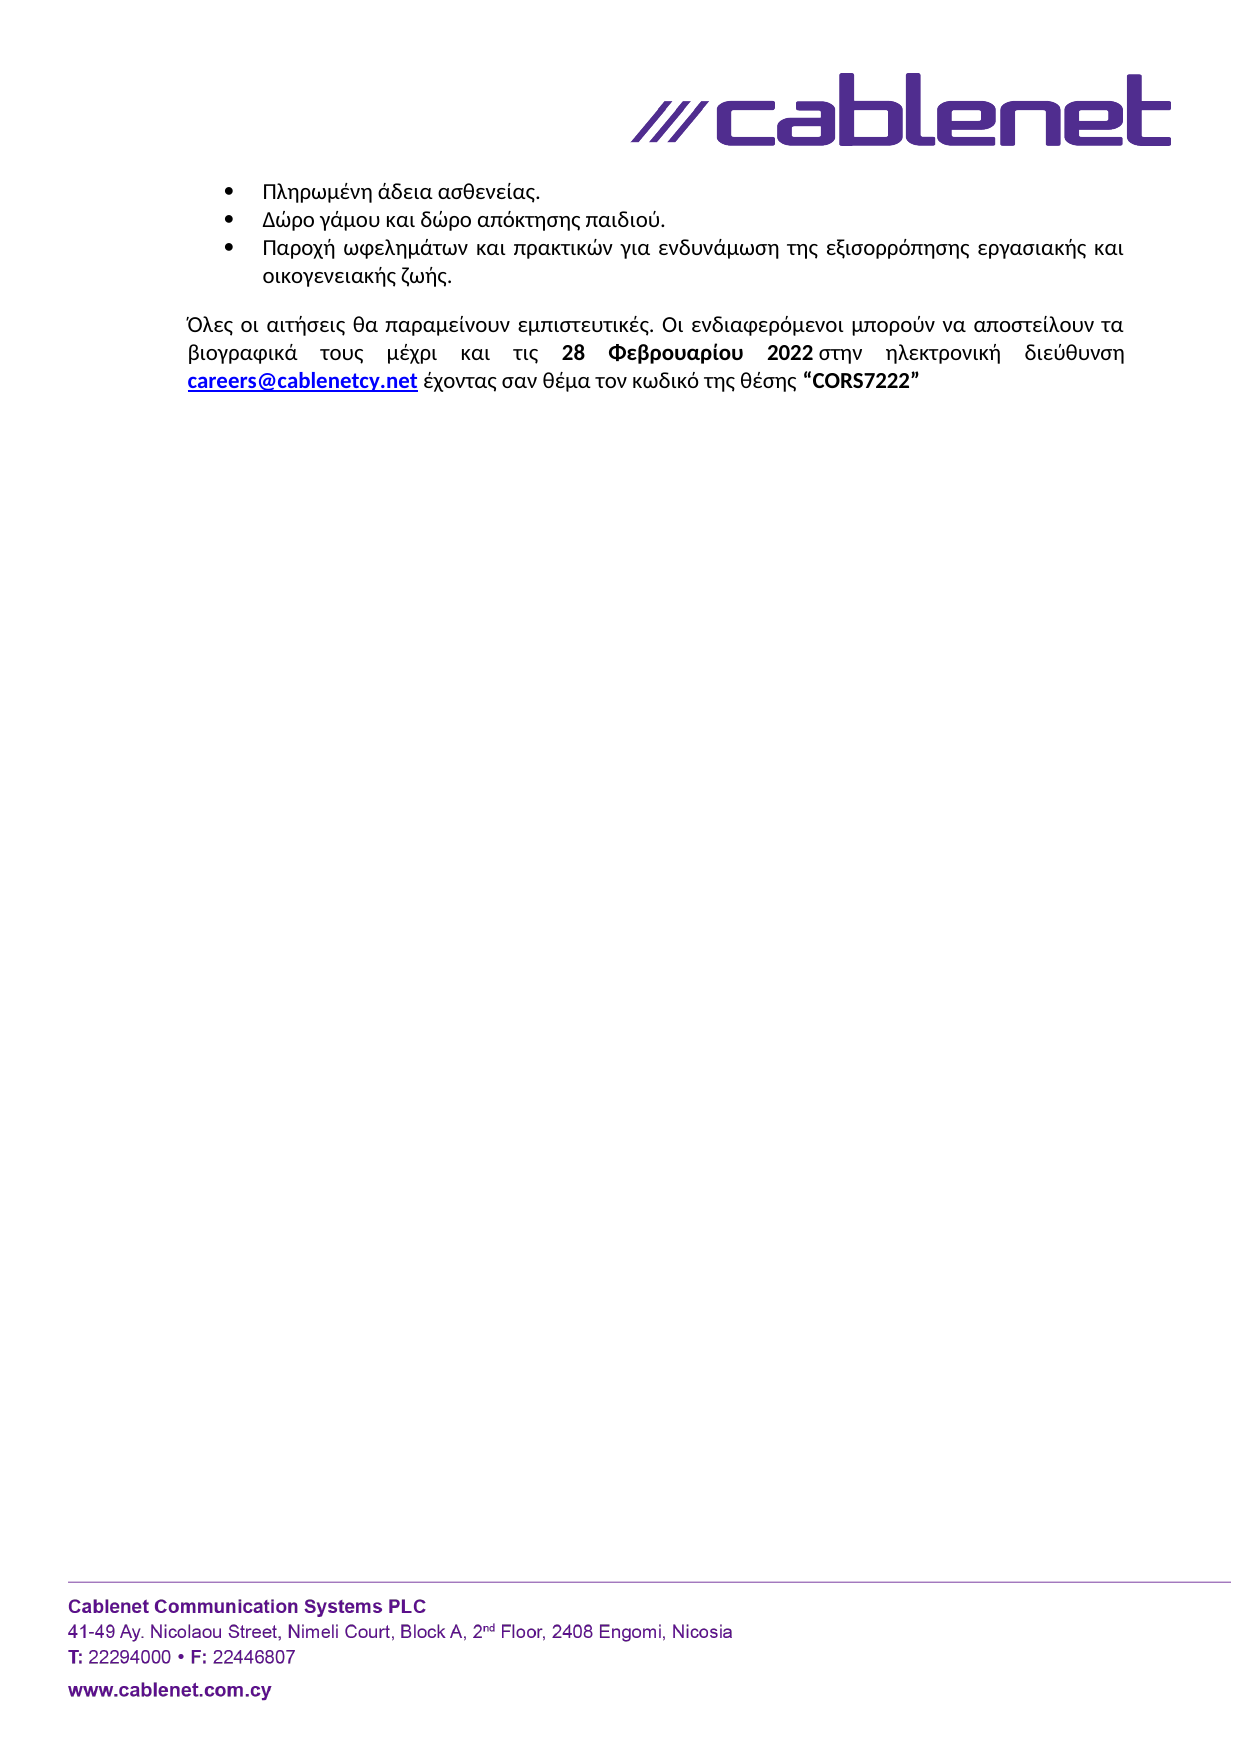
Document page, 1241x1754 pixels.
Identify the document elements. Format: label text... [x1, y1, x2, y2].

text Όλες οι αιτήσεις θα παραμείνουν εμπιστευτικές. Οι ενδιαφερόμενοι μπορούν να αποστείλουν τα βιογραφικά τους μέχρι και τις 28 Φεβρουαρίου 2022 στην ηλεκτρονική διεύθυνση careers@cablenetcy.net έχοντας σαν θέμα τον κωδικό της θέσης “CORS7222” [187, 310, 1125, 394]
list Πληρωμένη άδεια ασθενείας. [225, 177, 1125, 205]
list Παροχή ωφελημάτων και πρακτικών για ενδυνάμωση της εξισορρόπησης εργασιακής και οικογενειακής ζωής. [225, 233, 1125, 289]
picture [630, 73, 1171, 146]
list Δώρο γάμου και δώρο απόκτησης παιδιού. [225, 205, 1125, 233]
picture [54, 1579, 1241, 1708]
